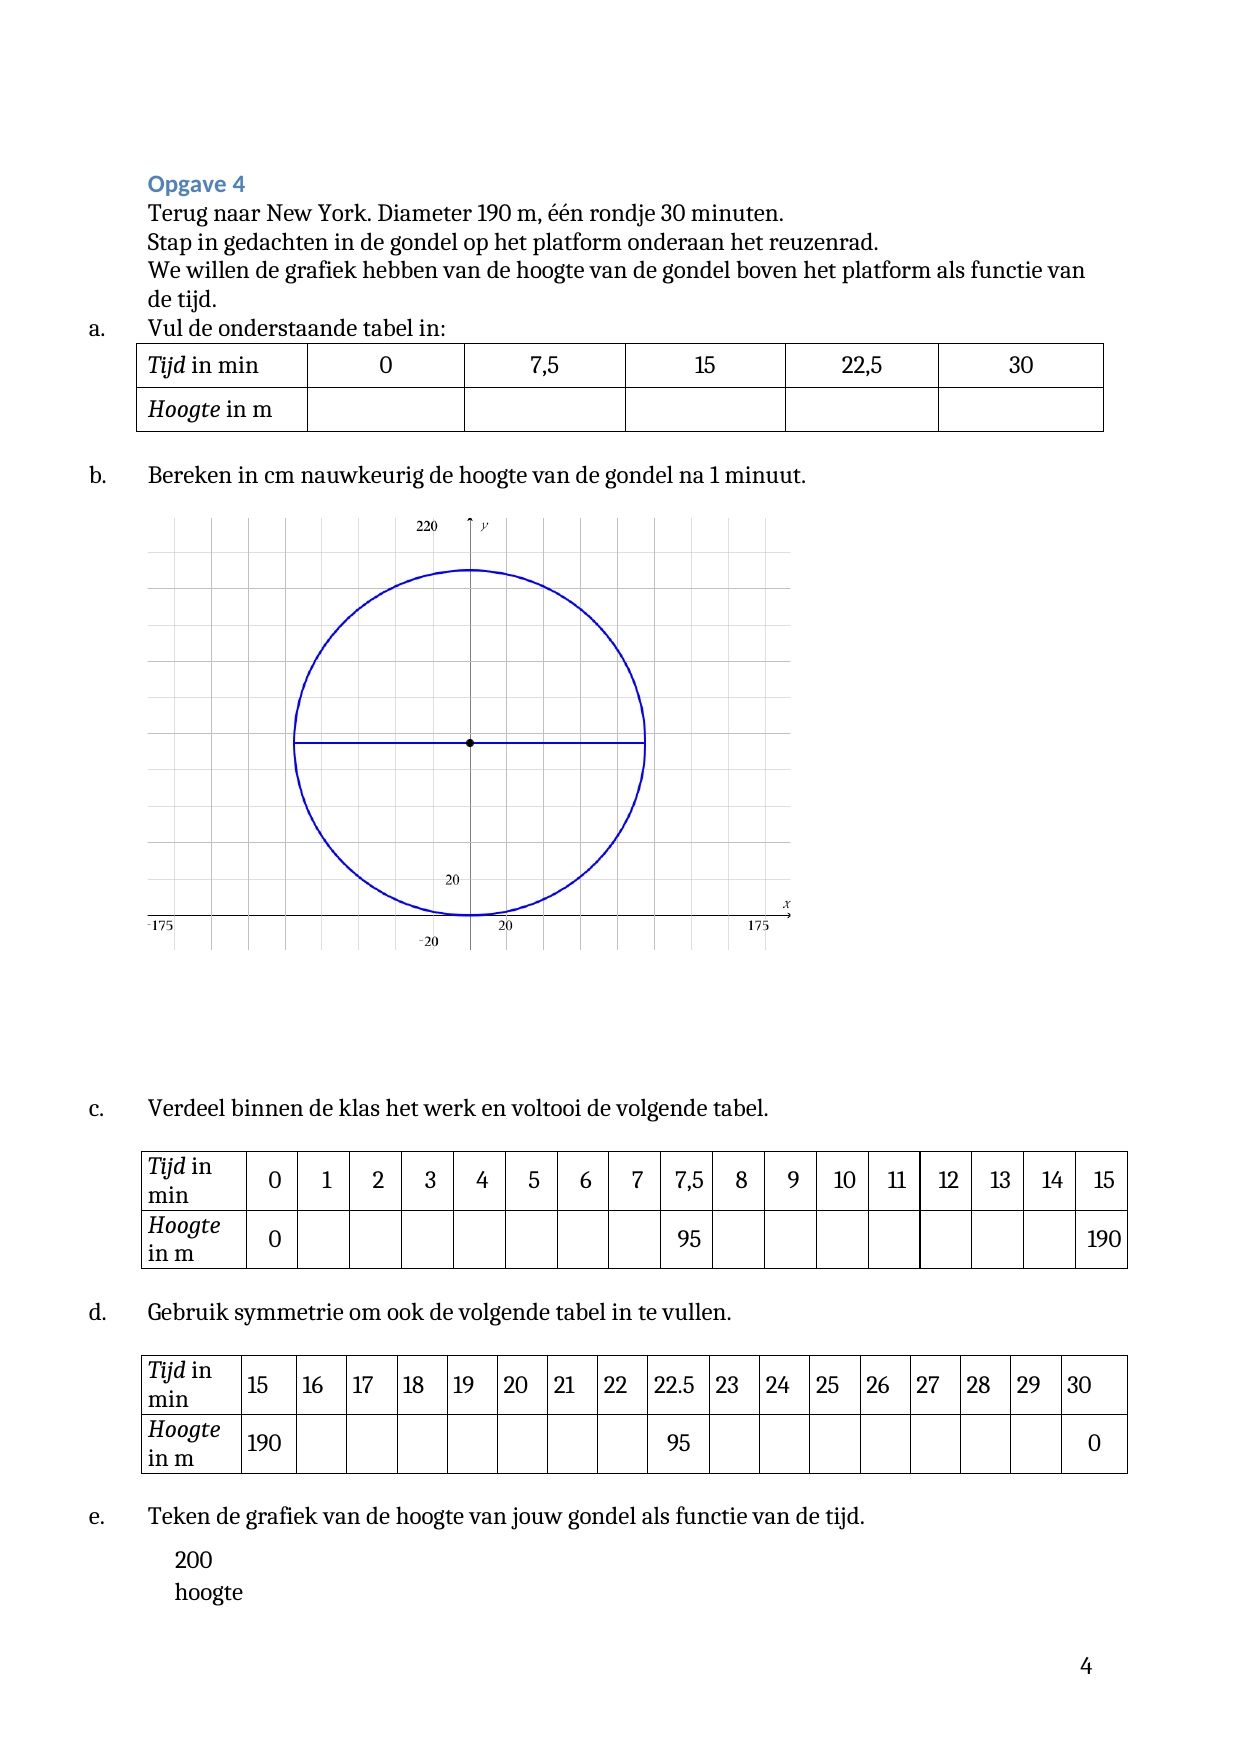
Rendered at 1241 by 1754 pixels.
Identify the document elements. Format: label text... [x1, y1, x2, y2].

table_cell [626, 388, 785, 431]
table_header 17 [347, 1356, 397, 1414]
table_cell [350, 1211, 401, 1268]
table_header Tijd in min [142, 1152, 246, 1209]
table_header 16 [297, 1356, 346, 1414]
table_cell [1011, 1415, 1061, 1472]
table_cell [465, 388, 625, 431]
table_header 7 [609, 1152, 660, 1209]
table_header 4 [454, 1152, 505, 1209]
table_header 30 [1062, 1356, 1127, 1414]
table_cell [911, 1415, 960, 1472]
table_cell [498, 1415, 547, 1472]
table_cell [454, 1211, 505, 1268]
table_header 5 [506, 1152, 557, 1209]
table_header 29 [1011, 1356, 1061, 1414]
text b. Bereken in cm nauwkeurig de hoogte van de gondel na 1 minuut. [88, 461, 1093, 490]
table_header 22 [598, 1356, 647, 1414]
table_header 24 [760, 1356, 809, 1414]
table_cell 0 [1062, 1415, 1127, 1472]
table_header 15 [242, 1356, 296, 1414]
table_header 15 [1076, 1152, 1127, 1209]
table_header 11 [869, 1152, 919, 1209]
table_header 12 [921, 1152, 971, 1209]
table_cell 95 [648, 1415, 709, 1472]
table_cell 190 [1076, 1211, 1127, 1268]
picture [147, 518, 791, 950]
table_cell [939, 388, 1103, 431]
table_header 19 [448, 1356, 497, 1414]
table_header 13 [972, 1152, 1023, 1209]
table_cell [398, 1415, 447, 1472]
table_header 2 [350, 1152, 401, 1209]
table_header 1 [298, 1152, 349, 1209]
table_cell [609, 1211, 660, 1268]
table_header 10 [817, 1152, 868, 1209]
table_header 28 [961, 1356, 1010, 1414]
table_header 15 [626, 344, 785, 387]
table_header 6 [558, 1152, 608, 1209]
table_cell [817, 1211, 868, 1268]
text e. Teken de grafiek van de hoogte van jouw gondel als functie van de tijd. [88, 1502, 1093, 1531]
table_cell [1024, 1211, 1075, 1268]
table_cell [308, 388, 464, 431]
table_cell [765, 1211, 816, 1268]
table_cell [298, 1211, 349, 1268]
table_cell [760, 1415, 809, 1472]
table_header 22.5 [648, 1356, 709, 1414]
table_cell [710, 1415, 759, 1472]
table_cell Hoogte in m [137, 388, 307, 431]
table_header 18 [398, 1356, 447, 1414]
table_header Tijd in min [137, 344, 307, 387]
text We willen de grafiek hebben van de hoogte van de gondel boven het platform als functie van de tijd. [148, 256, 1093, 314]
table_cell [402, 1211, 453, 1268]
table_header Tijd in min [142, 1356, 241, 1414]
table_cell [548, 1415, 597, 1472]
table_header 26 [861, 1356, 910, 1414]
table_cell [869, 1211, 919, 1268]
text Stap in gedachten in de gondel op het platform onderaan het reuzenrad. [148, 228, 1093, 256]
text c. Verdeel binnen de klas het werk en voltooi de volgende tabel. [88, 1093, 1093, 1122]
table_cell Hoogte in m [142, 1415, 241, 1472]
table_header 21 [548, 1356, 597, 1414]
table_cell 95 [661, 1211, 712, 1268]
table_header 7,5 [661, 1152, 712, 1209]
table_header 22,5 [786, 344, 938, 387]
table_header 23 [710, 1356, 759, 1414]
text d. Gebruik symmetrie om ook de volgende tabel in te vullen. [88, 1298, 1093, 1327]
table_cell [558, 1211, 608, 1268]
table_cell [713, 1211, 764, 1268]
table_cell [786, 388, 938, 431]
table_cell [448, 1415, 497, 1472]
table_cell [961, 1415, 1010, 1472]
table_header 14 [1024, 1152, 1075, 1209]
text a. Vul de onderstaande tabel in: [88, 314, 1093, 343]
table_header 9 [765, 1152, 816, 1209]
table_header 25 [810, 1356, 860, 1414]
table_cell 0 [247, 1211, 297, 1268]
table_header 27 [911, 1356, 960, 1414]
table_header 0 [247, 1152, 297, 1209]
table_header 30 [939, 344, 1103, 387]
table_cell [598, 1415, 647, 1472]
table_cell [861, 1415, 910, 1472]
table_cell Hoogte in m [142, 1211, 246, 1268]
table_cell [506, 1211, 557, 1268]
table_header 3 [402, 1152, 453, 1209]
subtitle Opgave [148, 168, 1093, 199]
table_header 7,5 [465, 344, 625, 387]
table_cell [347, 1415, 397, 1472]
table_cell 190 [242, 1415, 296, 1472]
table_cell [972, 1211, 1023, 1268]
table_header 8 [713, 1152, 764, 1209]
table_header 20 [498, 1356, 547, 1414]
table_cell [921, 1211, 971, 1268]
table_cell [297, 1415, 346, 1472]
text Terug naar New York. Diameter 190 m, één rondje 30 minuten. [148, 199, 1093, 228]
table_cell [810, 1415, 860, 1472]
table_header 0 [308, 344, 464, 387]
